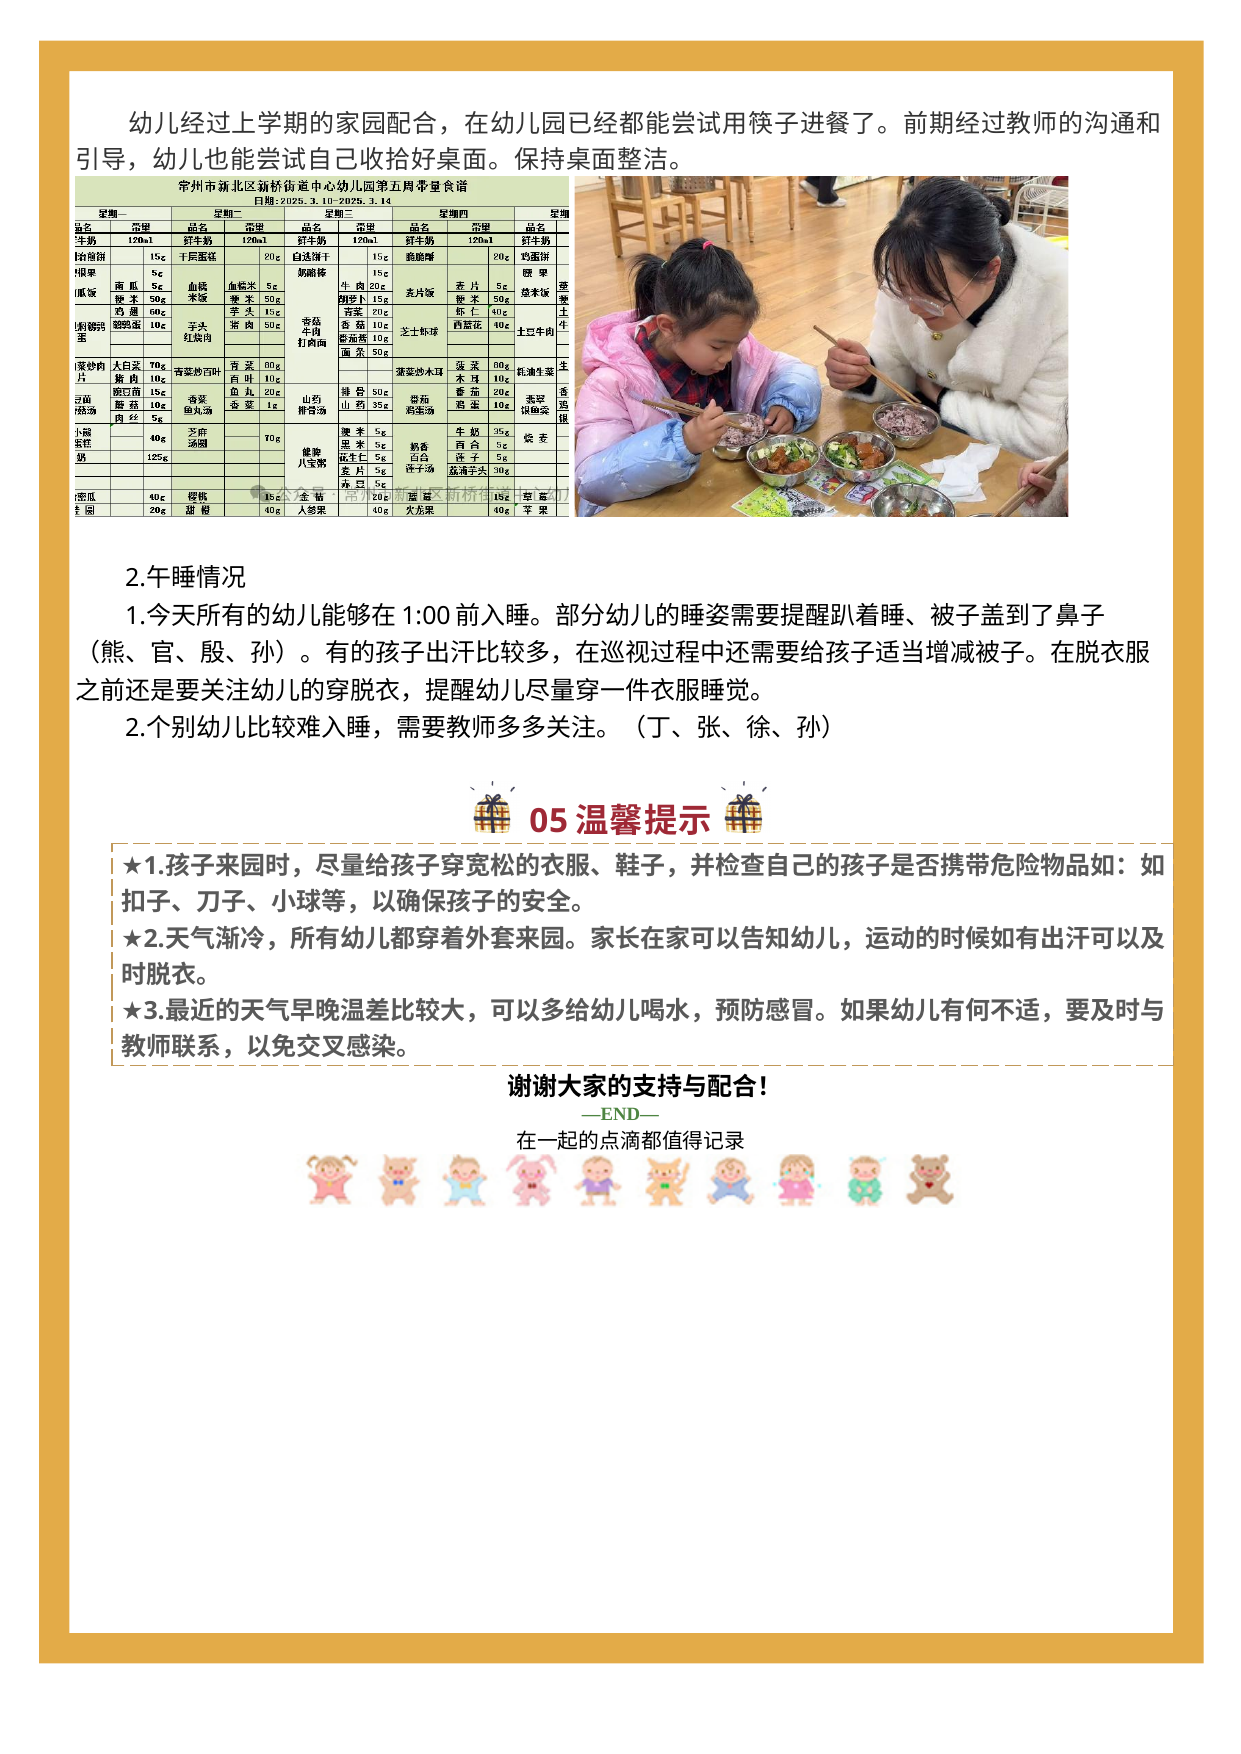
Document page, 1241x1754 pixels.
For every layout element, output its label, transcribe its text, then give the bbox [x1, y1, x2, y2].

picture [720, 781, 772, 833]
picture [75, 176, 569, 517]
text ★1.孩子来园时，尽量给孩子穿宽松的衣服、鞋子，并检查自己的孩子是否携带危险物品如：如扣子、刀子、小球等，以确保孩子的安全。 [111, 842, 1174, 915]
text 1.今天所有的幼儿能够在1:00前入睡。部分幼儿的睡姿需要提醒趴着睡、被子盖到了鼻子（熊、官、殷、孙）。有的孩子出汗比较多，在巡视过程中还需要给孩子适当增减被子。在脱衣服之前还是要关注幼儿的穿脱衣，提醒幼儿尽量穿一件衣服睡觉。 [75, 594, 1165, 707]
text 2.午睡情况 [75, 558, 1165, 594]
picture [275, 1154, 982, 1208]
text ★2.天气渐冷，所有幼儿都穿着外套来园。家长在家可以告知幼儿，运动的时候如有出汗可以及时脱衣。 [111, 915, 1174, 987]
text 在一起的点滴都值得记录 [75, 1124, 1165, 1154]
text —END— [75, 1102, 1165, 1124]
text 05温馨提示 [75, 782, 1165, 842]
text 2.个别幼儿比较难入睡，需要教师多多关注。（丁、张、徐、孙） [75, 707, 1165, 744]
list 谢谢大家的支持与配合！ [75, 1066, 1165, 1102]
picture [469, 781, 520, 833]
picture [574, 176, 1069, 517]
text ★3.最近的天气早晚温差比较大，可以多给幼儿喝水，预防感冒。如果幼儿有何不适，要及时与教师联系，以免交叉感染。 [111, 987, 1174, 1066]
